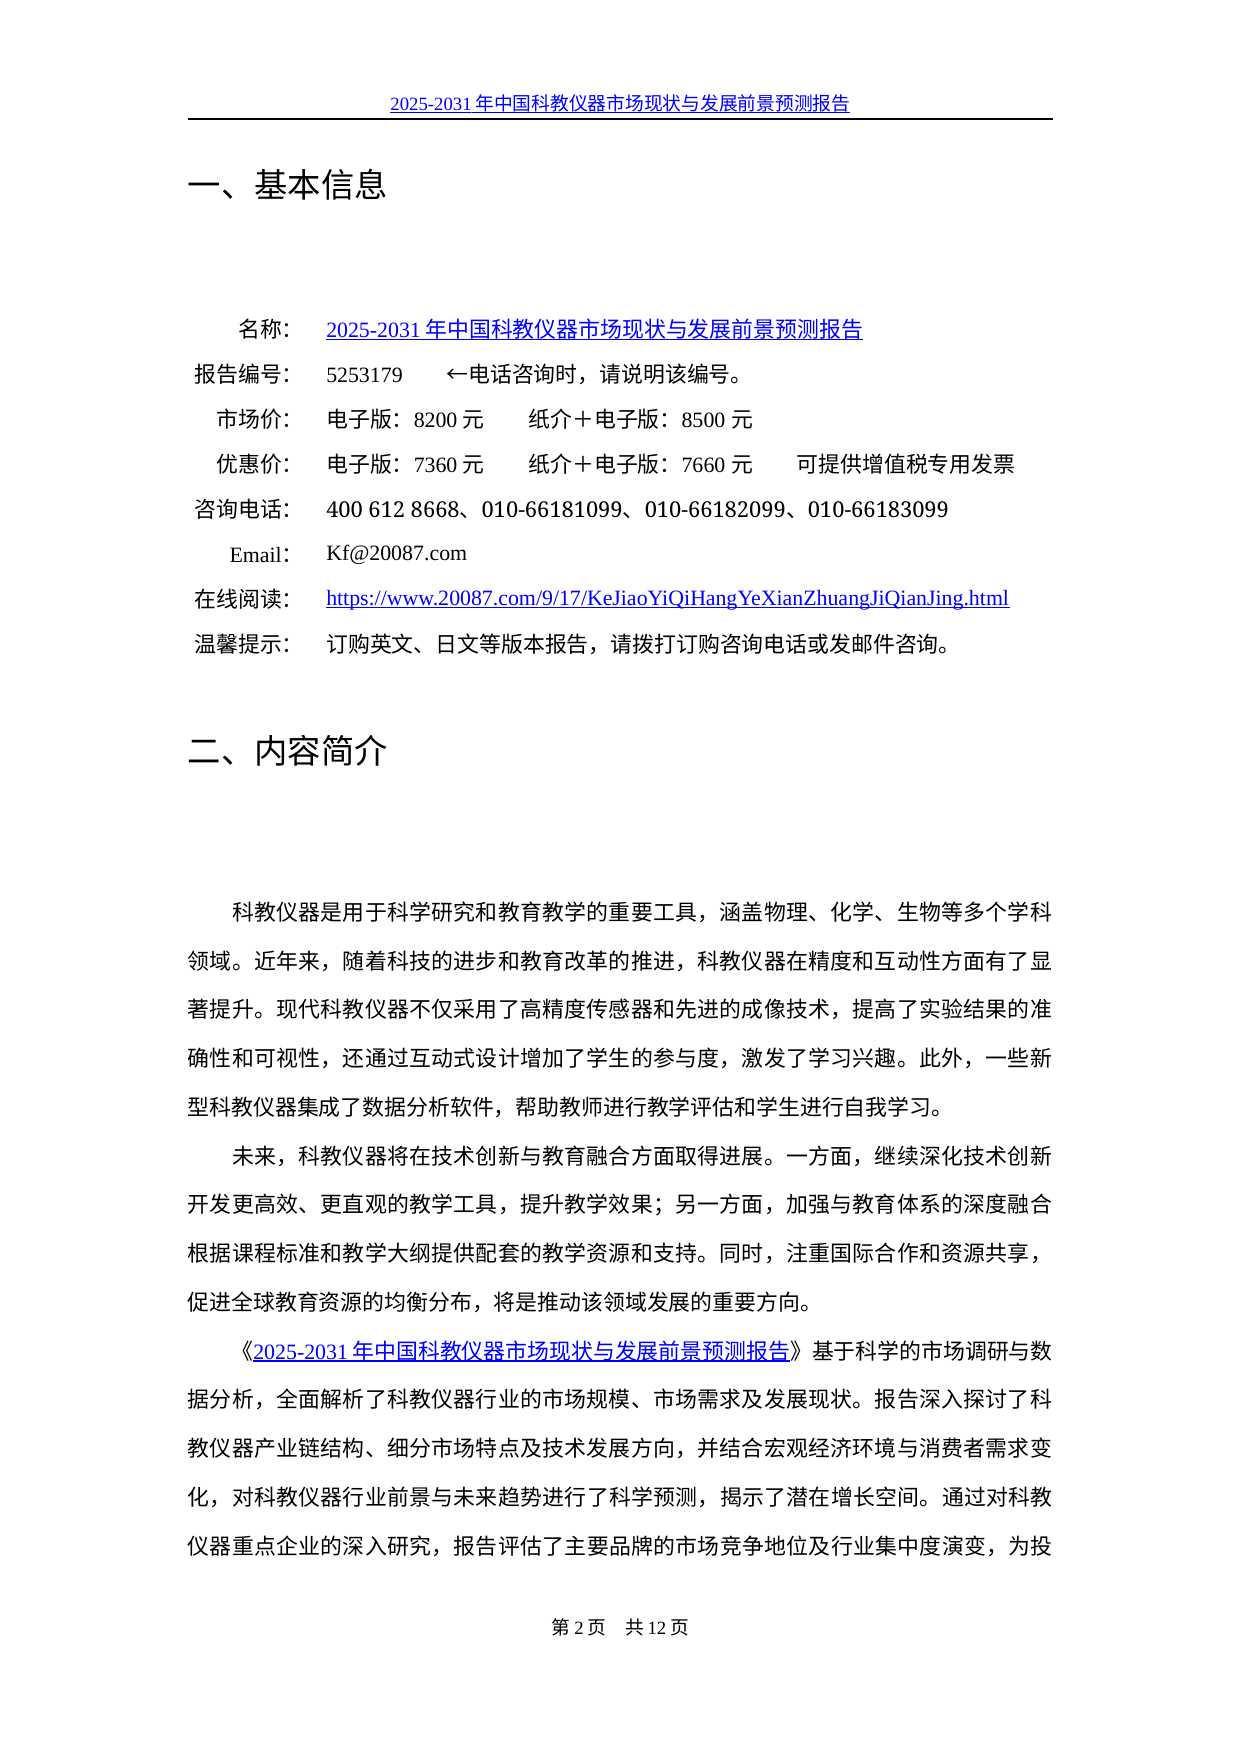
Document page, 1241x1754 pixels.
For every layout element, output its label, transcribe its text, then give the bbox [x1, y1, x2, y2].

title 二、内容简介 [187, 717, 1053, 782]
table_cell Email： [167, 537, 315, 582]
table_cell [315, 582, 1073, 627]
table_cell 5253179 ←电话咨询时，请说明该编号。 [315, 357, 1073, 402]
table_cell 电子版：7360 元 纸介＋电子版：7660 元 可提供增值税专用发票 [315, 447, 1073, 492]
table_cell 市场价： [167, 402, 315, 447]
table_header 名称： [167, 312, 315, 357]
table_cell 报告编号： [167, 357, 315, 402]
table_header 2025-2031年中国科教仪器市场现状与发展前景预测报告 [315, 312, 1073, 357]
table_cell 400 612 8668、010-66181099、010-66182099、010-66183099 [315, 492, 1073, 537]
table_cell 优惠价： [167, 447, 315, 492]
title 一、基本信息 [187, 150, 1053, 215]
table_cell 在线阅读： [167, 582, 315, 627]
table_cell Kf@20087.com [315, 537, 1073, 582]
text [187, 894, 1053, 1561]
table_cell 订购英文、日文等版本报告，请拨打订购咨询电话或发邮件咨询。 [315, 627, 1073, 672]
table_cell 咨询电话： [167, 492, 315, 537]
table_cell 电子版：8200 元 纸介＋电子版：8500 元 [315, 402, 1073, 447]
table_cell 温馨提示： [167, 627, 315, 672]
